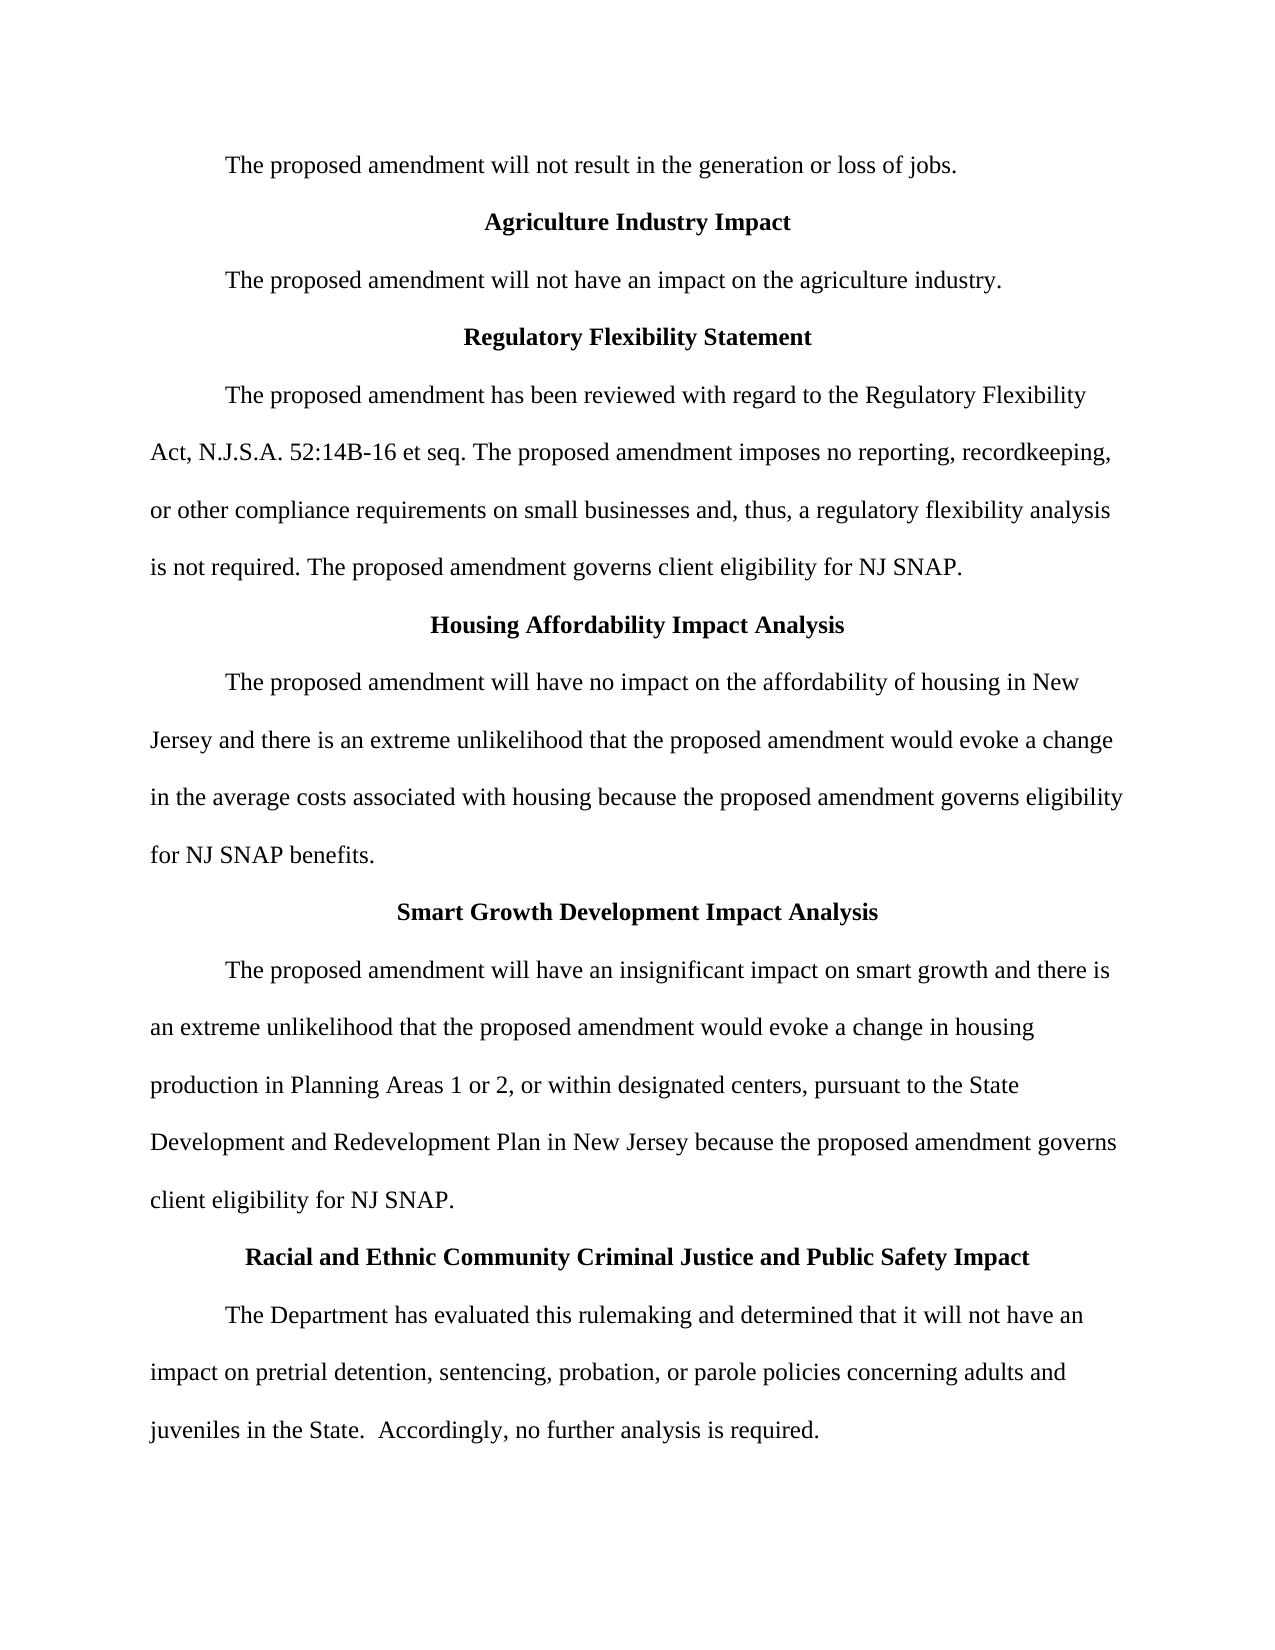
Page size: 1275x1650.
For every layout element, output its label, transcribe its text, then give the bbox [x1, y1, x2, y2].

text Housing Affordability Impact Analysis [150, 610, 1125, 639]
text The Department has evaluated this rulemaking and determined that it will not have an impact on pretrial detention, sentencing, probation, or parole policies concerning adults and juveniles in the State. Accordingly, no further analysis is required. [150, 1300, 1125, 1444]
text The proposed amendment will have no impact on the affordability of housing in New Jersey and there is an extreme unlikelihood that the proposed amendment would evoke a change in the average costs associated with housing because the proposed amendment governs eligibility for NJ SNAP benefits. [150, 667, 1125, 869]
text The proposed amendment will have an insignificant impact on smart growth and there is an extreme unlikelihood that the proposed amendment would evoke a change in housing production in Planning Areas 1 or 2, or within designated centers, pursuant to the State Development and Redevelopment Plan in New Jersey because the proposed amendment governs client eligibility for NJ SNAP. [150, 955, 1125, 1214]
text The proposed amendment will not result in the generation or loss of jobs. [150, 150, 1125, 179]
text Smart Growth Development Impact Analysis [150, 897, 1125, 926]
text The proposed amendment has been reviewed with regard to the Regulatory Flexibility Act, N.J.S.A. 52:14B-16 et seq. The proposed amendment imposes no reporting, recordkeeping, or other compliance requirements on small businesses and, thus, a regulatory flexibility analysis is not required. The proposed amendment governs client eligibility for NJ SNAP. [150, 380, 1125, 581]
text The proposed amendment will not have an impact on the agriculture industry. [150, 265, 1125, 294]
text Agriculture Industry Impact [150, 207, 1125, 236]
text Regulatory Flexibility Statement [150, 322, 1125, 351]
text Racial and Ethnic Community Criminal Justice and Public Safety Impact [150, 1242, 1125, 1271]
